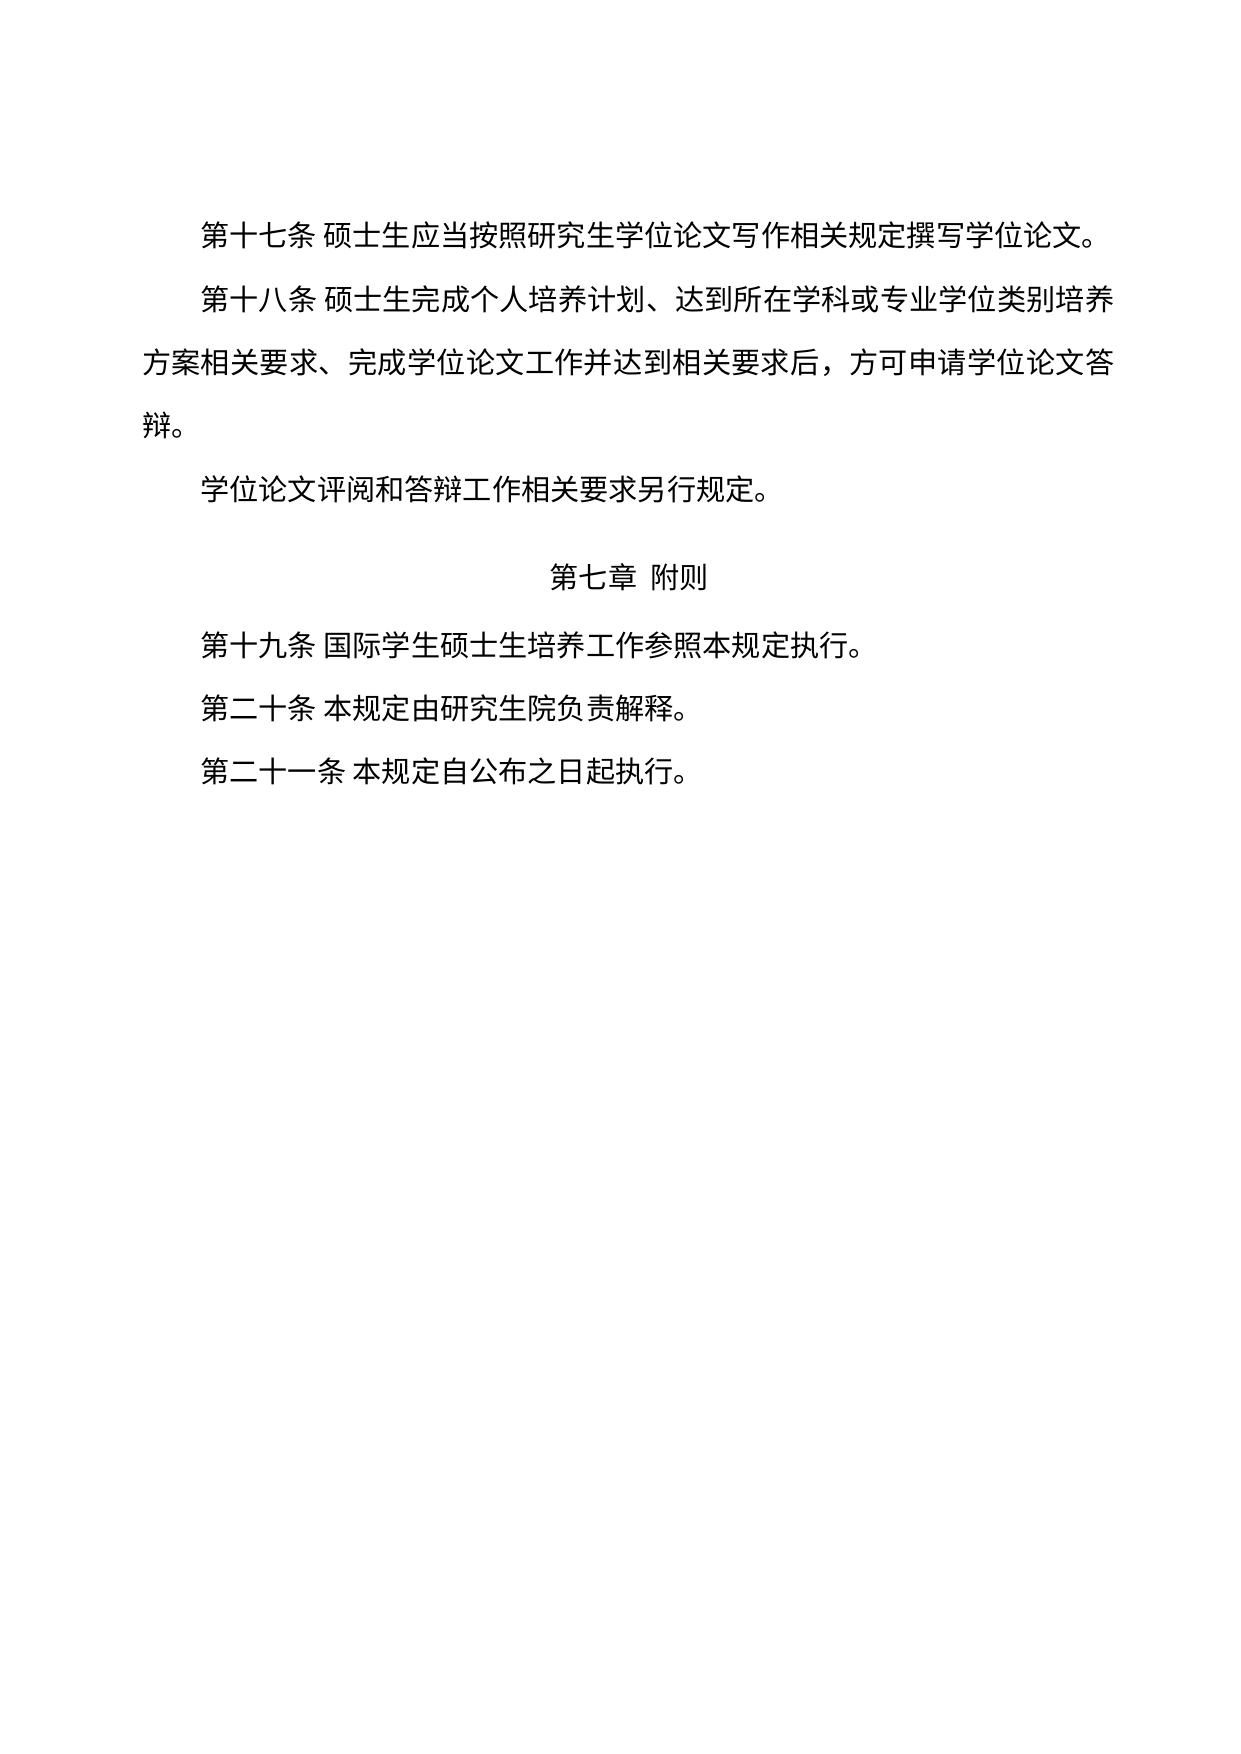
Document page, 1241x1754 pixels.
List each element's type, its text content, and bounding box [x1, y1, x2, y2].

text 第十八条 硕士生完成个人培养计划、达到所在学科或专业学位类别培养方案相关要求、完成学位论文工作并达到相关要求后，方可申请学位论文答辩。 [142, 276, 1116, 445]
text 第二十一条 本规定自公布之日起执行。 [142, 749, 1116, 791]
text 第二十条 本规定由研究生院负责解释。 [142, 686, 1116, 728]
text 第七章 附则 [142, 555, 1116, 597]
text 第十九条 国际学生硕士生培养工作参照本规定执行。 [142, 622, 1116, 664]
text 学位论文评阅和答辩工作相关要求另行规定。 [142, 466, 1116, 509]
text 第十七条 硕士生应当按照研究生学位论文写作相关规定撰写学位论文。 [142, 213, 1116, 255]
